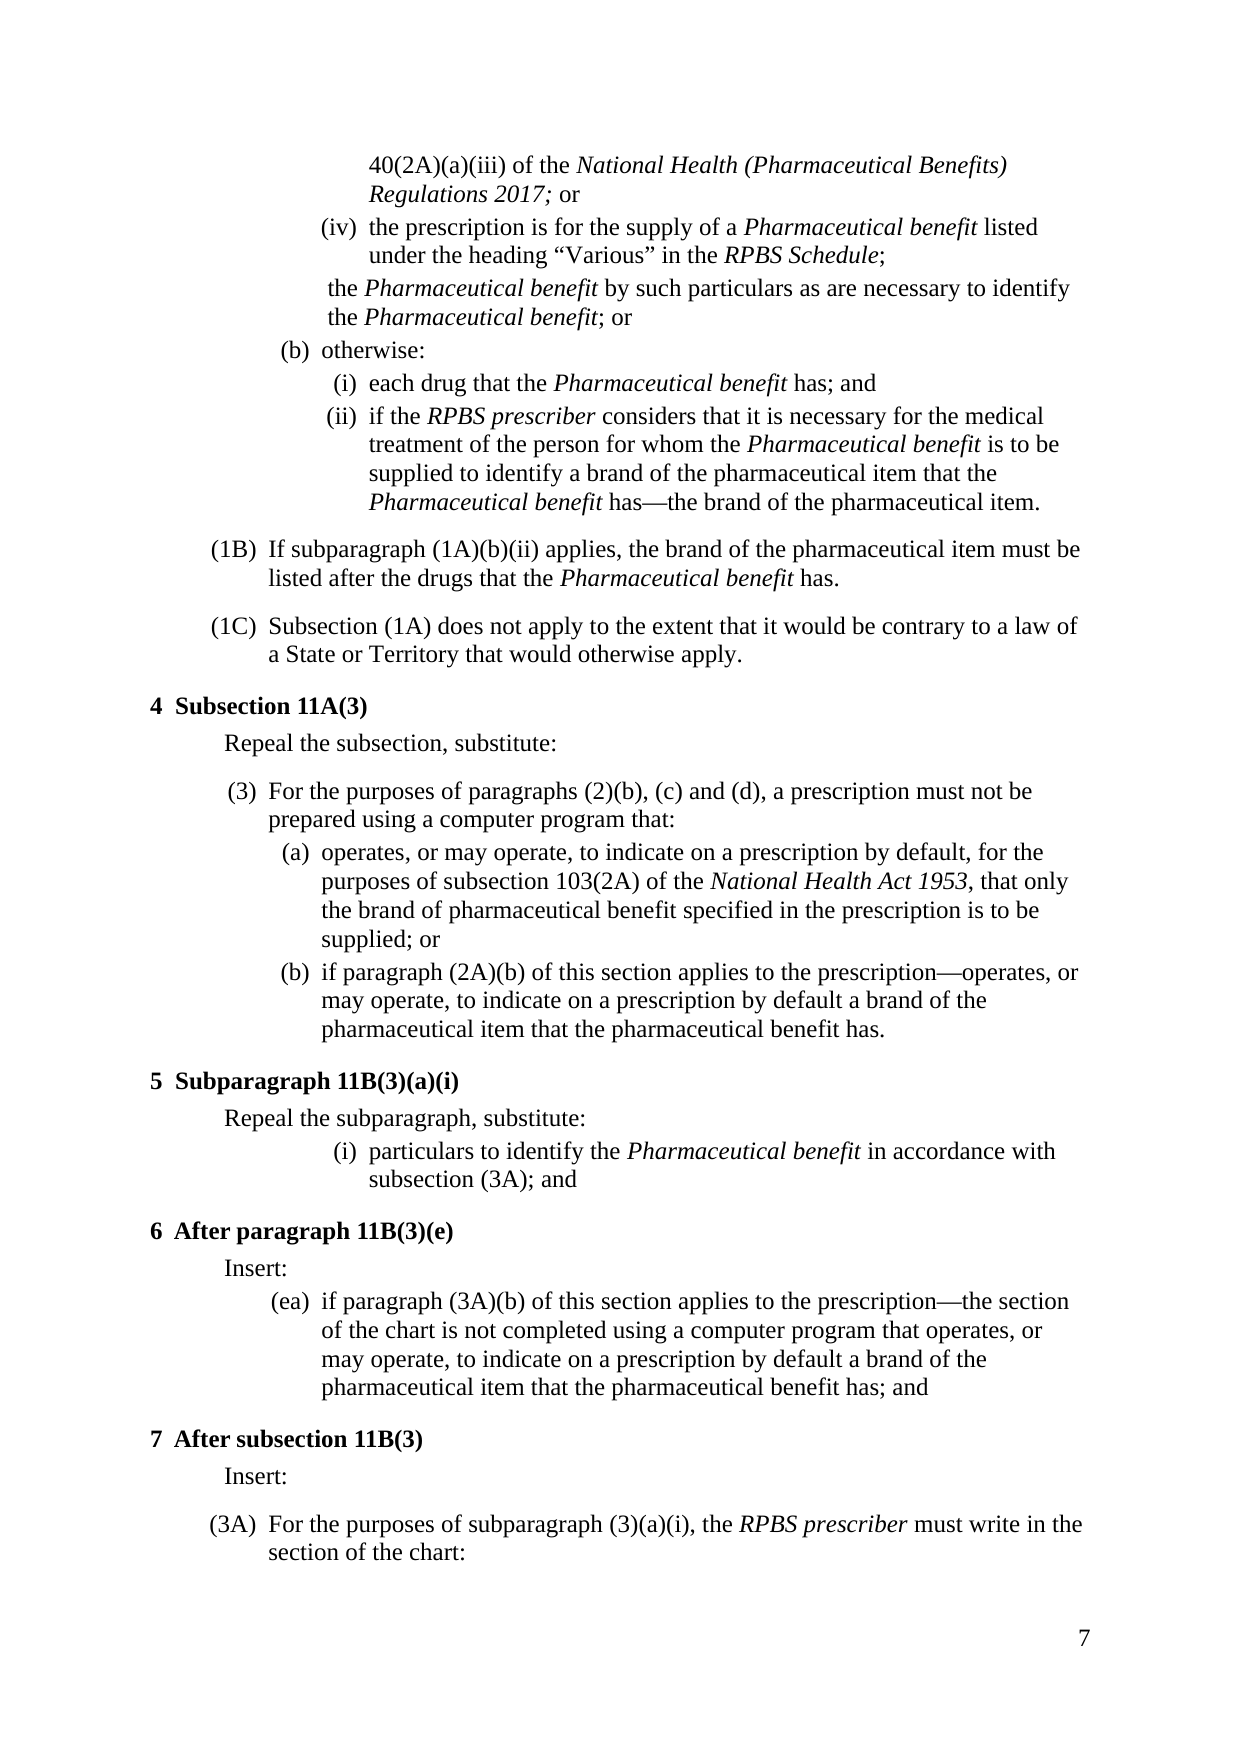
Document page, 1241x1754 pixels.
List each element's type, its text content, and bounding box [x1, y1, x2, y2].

text (3A) For the purposes of subparagraph (3)(a)(i), the RPBS prescriber must write in the section of the chart: [150, 1509, 1090, 1566]
text (b) otherwise: [150, 335, 1090, 364]
text (ea) if paragraph (3A)(b) of this section applies to the prescription—the section of the chart is not completed using a computer program that operates, or may operate, to indicate on a prescription by default a brand of the pharmaceutical item that the pharmaceutical benefit has; and [150, 1286, 1090, 1401]
text Repeal the subsection, substitute: [224, 728, 1090, 757]
text (ii) if the RPBS prescriber considers that it is necessary for the medical treatment of the person for whom the Pharmaceutical benefit is to be supplied to identify a brand of the pharmaceutical item that the Pharmaceutical benefit has—the brand of the pharmaceutical item. [150, 401, 1090, 516]
text (1B) If subparagraph (1A)(b)(ii) applies, the brand of the pharmaceutical item must be listed after the drugs that the Pharmaceutical benefit has. [150, 534, 1090, 592]
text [150, 150, 1090, 207]
text 6 After paragraph 11B(3)(e) [150, 1216, 1090, 1245]
text Repeal the subparagraph, substitute: [224, 1103, 1090, 1132]
text (iv) the prescription is for the supply of a Pharmaceutical benefit listed under the heading “Various” in the RPBS Schedule; [150, 212, 1090, 269]
text 7 After subsection 11B(3) [150, 1424, 1090, 1453]
text 5 Subparagraph 11B(3)(a)(i) [150, 1066, 1090, 1094]
text (3) For the purposes of paragraphs (2)(b), (c) and (d), a prescription must not be prepared using a computer program that: [150, 776, 1090, 833]
text (i) each drug that the Pharmaceutical benefit has; and [150, 368, 1090, 397]
text (1C) Subsection (1A) does not apply to the extent that it would be contrary to a law of a State or Territory that would otherwise apply. [150, 611, 1090, 668]
text (a) operates, or may operate, to indicate on a prescription by default, for the purposes of subsection 103(2A) of the National Health Act 1953, that only the brand of pharmaceutical benefit specified in the prescription is to be supplied; or [150, 837, 1090, 952]
text Insert: [224, 1461, 1090, 1490]
text 4 Subsection 11A(3) [150, 691, 1090, 720]
text Insert: [224, 1253, 1090, 1282]
text (i) particulars to identify the Pharmaceutical benefit in accordance with subsection (3A); and [150, 1136, 1090, 1193]
text (b) if paragraph (2A)(b) of this section applies to the prescription—operates, or may operate, to indicate on a prescription by default a brand of the pharmaceutical item that the pharmaceutical benefit has. [150, 957, 1090, 1043]
text the Pharmaceutical benefit by such particulars as are necessary to identify the Pharmaceutical benefit; or [150, 273, 1090, 331]
